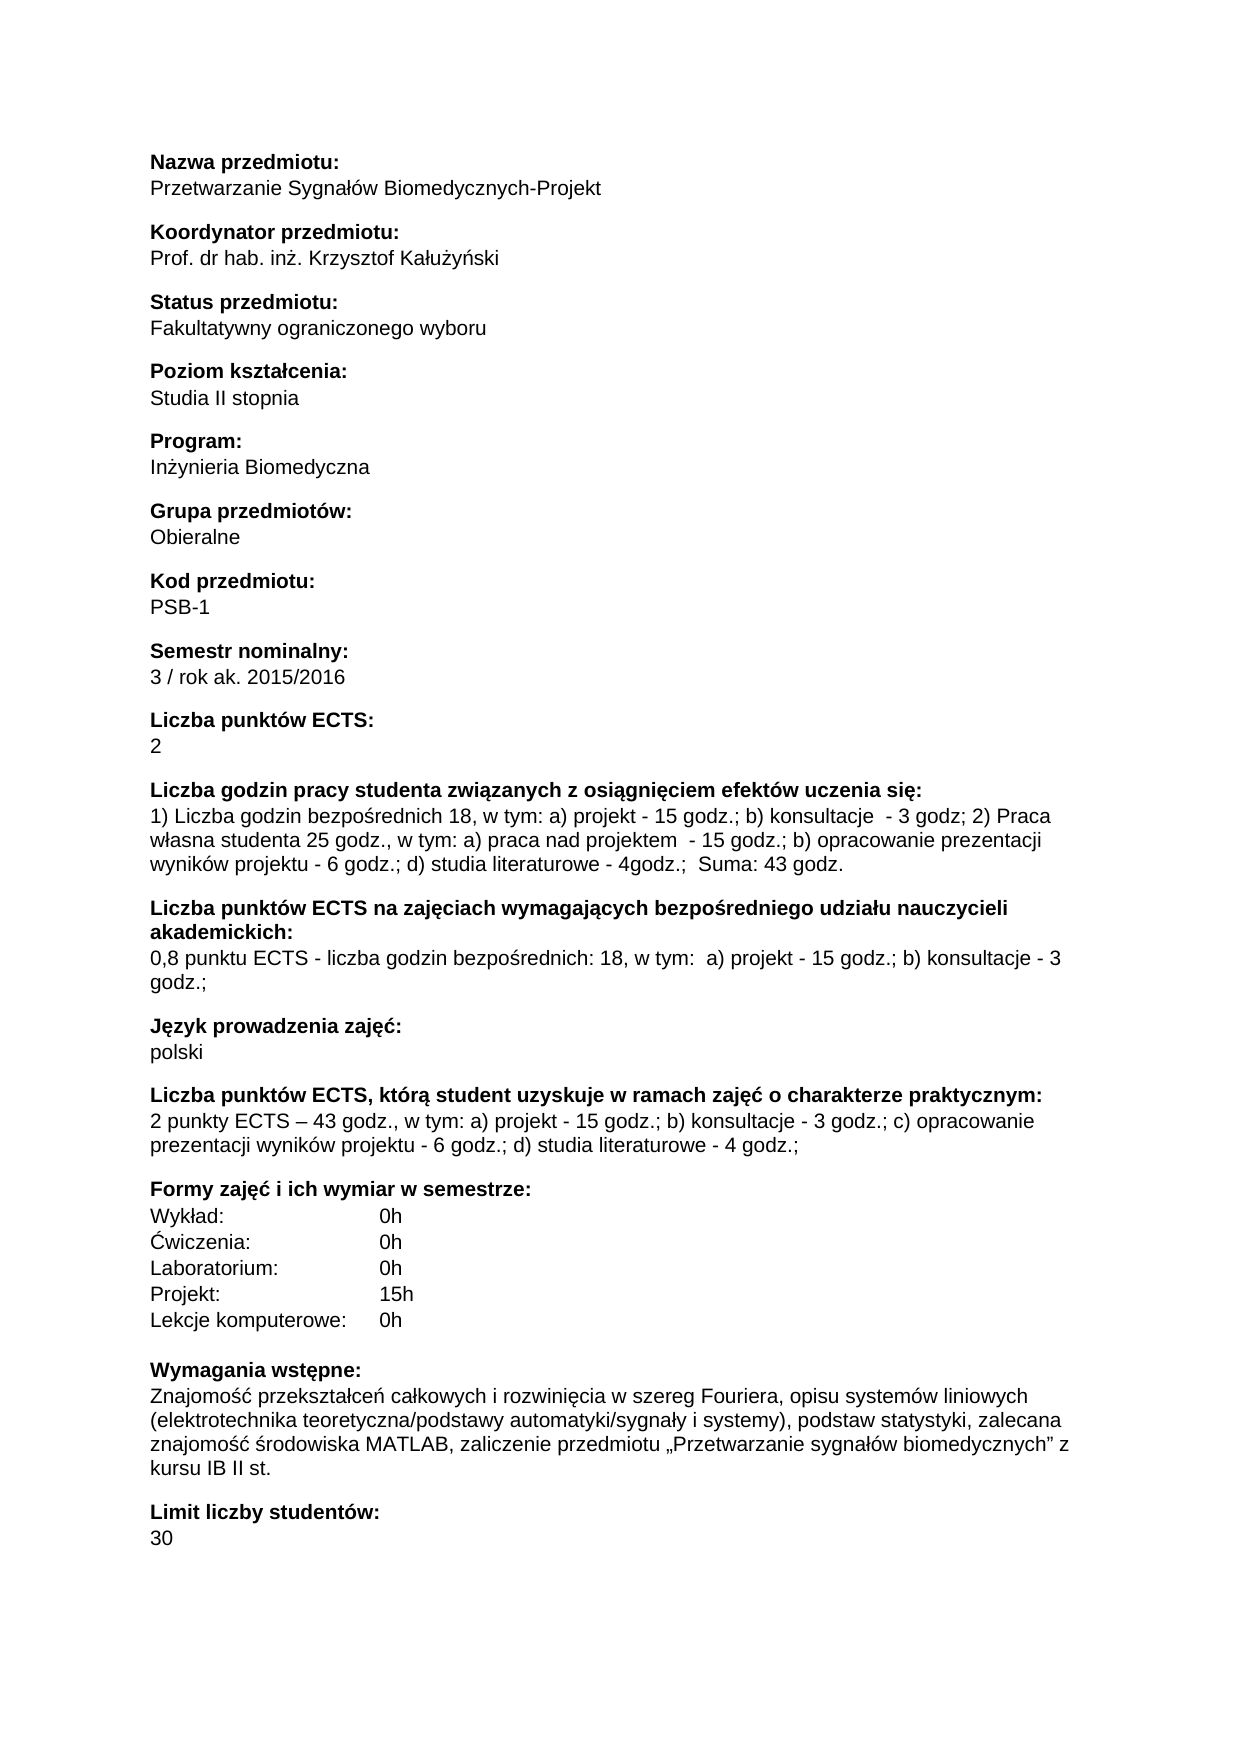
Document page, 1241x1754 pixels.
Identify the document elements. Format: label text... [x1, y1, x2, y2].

text Liczba punktów ECTS na zajęciach wymagających bezpośredniego udziału nauczycieli akademickich: [150, 896, 1090, 944]
text Liczba punktów ECTS, którą student uzyskuje w ramach zajęć o charakterze praktycznym: [150, 1083, 1090, 1107]
text Semestr nominalny: [150, 638, 1090, 662]
text Nazwa przedmiotu: [150, 150, 1090, 174]
text 0,8 punktu ECTS - liczba godzin bezpośrednich: 18, w tym: a) projekt - 15 godz.; b) konsultacje - 3 godz.; [150, 946, 1090, 994]
text Znajomość przekształceń całkowych i rozwinięcia w szereg Fouriera, opisu systemów liniowych (elektrotechnika teoretyczna/podstawy automatyki/sygnały i systemy), podstaw statystyki, zalecana znajomość środowiska MATLAB, zaliczenie przedmiotu „Przetwarzanie sygnałów biomedycznych” z kursu IB II st. [150, 1384, 1090, 1480]
text Język prowadzenia zajęć: [150, 1013, 1090, 1037]
text Liczba godzin pracy studenta związanych z osiągnięciem efektów uczenia się: [150, 778, 1090, 802]
text Wymagania wstępne: [150, 1358, 1090, 1382]
table_cell Lekcje komputerowe: [140, 1308, 367, 1332]
table_cell Projekt: [140, 1282, 367, 1306]
table_cell 0h [369, 1306, 597, 1332]
text Fakultatywny ograniczonego wyboru [150, 316, 1090, 339]
text Kod przedmiotu: [150, 569, 1090, 593]
text Grupa przedmiotów: [150, 499, 1090, 523]
text polski [150, 1039, 1090, 1063]
table_cell 0h [369, 1254, 597, 1280]
text 2 [150, 734, 1090, 758]
text Program: [150, 429, 1090, 453]
text 3 / rok ak. 2015/2016 [150, 664, 1090, 688]
text Status przedmiotu: [150, 289, 1090, 313]
text Prof. dr hab. inż. Krzysztof Kałużyński [150, 246, 1090, 270]
text Koordynator przedmiotu: [150, 220, 1090, 244]
text Liczba punktów ECTS: [150, 708, 1090, 732]
text 30 [150, 1526, 1090, 1549]
text Limit liczby studentów: [150, 1499, 1090, 1523]
table_header Wykład: [140, 1204, 367, 1228]
table_cell Ćwiczenia: [140, 1230, 367, 1254]
table_cell 15h [369, 1280, 597, 1306]
text Obieralne [150, 525, 1090, 549]
text Poziom kształcenia: [150, 359, 1090, 383]
text PSB-1 [150, 595, 1090, 619]
text Formy zajęć i ich wymiar w semestrze: [150, 1177, 1090, 1201]
text Inżynieria Biomedyczna [150, 455, 1090, 479]
text 1) Liczba godzin bezpośrednich 18, w tym: a) projekt - 15 godz.; b) konsultacje - 3 godz; 2) Praca własna studenta 25 godz., w tym: a) praca nad projektem - 15 godz.; b) opracowanie prezentacji wyników projektu - 6 godz.; d) studia literaturowe - 4godz.; Suma: 43 godz. [150, 804, 1090, 876]
table_header 0h [369, 1204, 597, 1228]
text Przetwarzanie Sygnałów Biomedycznych-Projekt [150, 176, 1090, 200]
table_cell Laboratorium: [140, 1256, 367, 1280]
table_cell 0h [369, 1228, 597, 1254]
text Studia II stopnia [150, 385, 1090, 409]
text 2 punkty ECTS – 43 godz., w tym: a) projekt - 15 godz.; b) konsultacje - 3 godz.; c) opracowanie prezentacji wyników projektu - 6 godz.; d) studia literaturowe - 4 godz.; [150, 1109, 1090, 1157]
